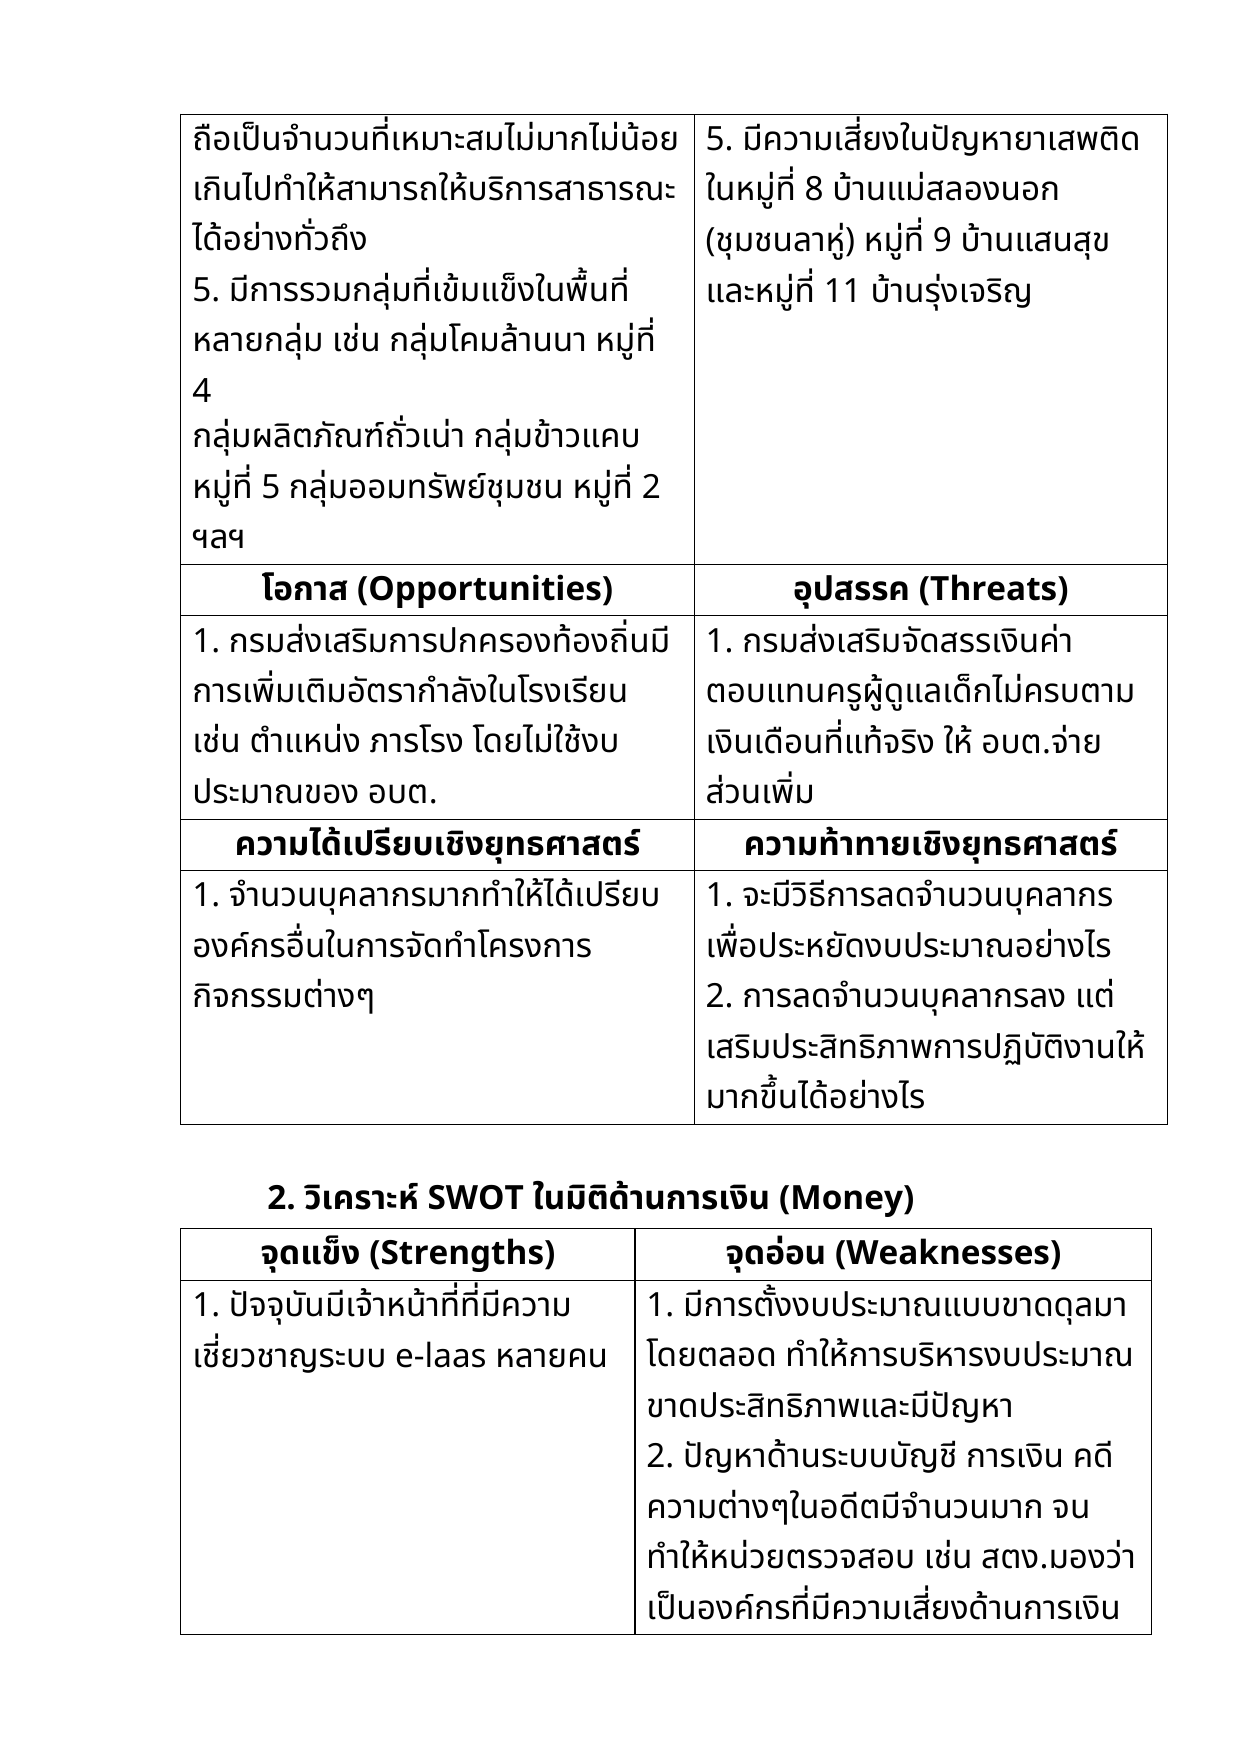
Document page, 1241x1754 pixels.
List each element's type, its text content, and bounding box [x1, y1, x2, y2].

table_header จุดอ่อน (Weaknesses) [636, 1229, 1151, 1280]
table_cell 1. จะมีวิธีการลดจำนวนบุคลากรเพื่อประหยัดงบประมาณอย่างไร 2. การลดจำนวนบุคลากรลง แต่เสริมประสิทธิภาพการปฏิบัติงานให้มากขึ้นได้อย่างไร [695, 871, 1167, 1123]
table_cell อุปสรรค (Threats) [695, 565, 1167, 615]
table_cell 1. กรมส่งเสริมจัดสรรเงินค่าตอบแทนครูผู้ดูแลเด็กไม่ครบตามเงินเดือนที่แท้จริง ให้ อบต.จ่ายส่วนเพิ่ม [695, 616, 1167, 818]
table_cell ความท้าทายเชิงยุทธศาสตร์ [695, 820, 1167, 870]
table_cell ความได้เปรียบเชิงยุทธศาสตร์ [181, 820, 694, 870]
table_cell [695, 115, 1167, 564]
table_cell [181, 1281, 634, 1634]
table_header จุดแข็ง (Strengths) [181, 1229, 634, 1280]
table_cell 1. จำนวนบุคลากรมากทำให้ได้เปรียบองค์กรอื่นในการจัดทำโครงการ กิจกรรมต่างๆ [181, 871, 694, 1123]
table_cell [636, 1281, 1151, 1634]
text 2. วิเคราะห์ SWOT ในมิติด้านการเงิน (Money) [192, 1173, 1125, 1224]
table_cell 1. กรมส่งเสริมการปกครองท้องถิ่นมีการเพิ่มเติมอัตรากำลังในโรงเรียน เช่น ตำแหน่ง ภารโรง โดยไม่ใช้งบประมาณของ อบต. [181, 616, 694, 818]
table_cell โอกาส (Opportunities) [181, 565, 694, 615]
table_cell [181, 115, 694, 564]
